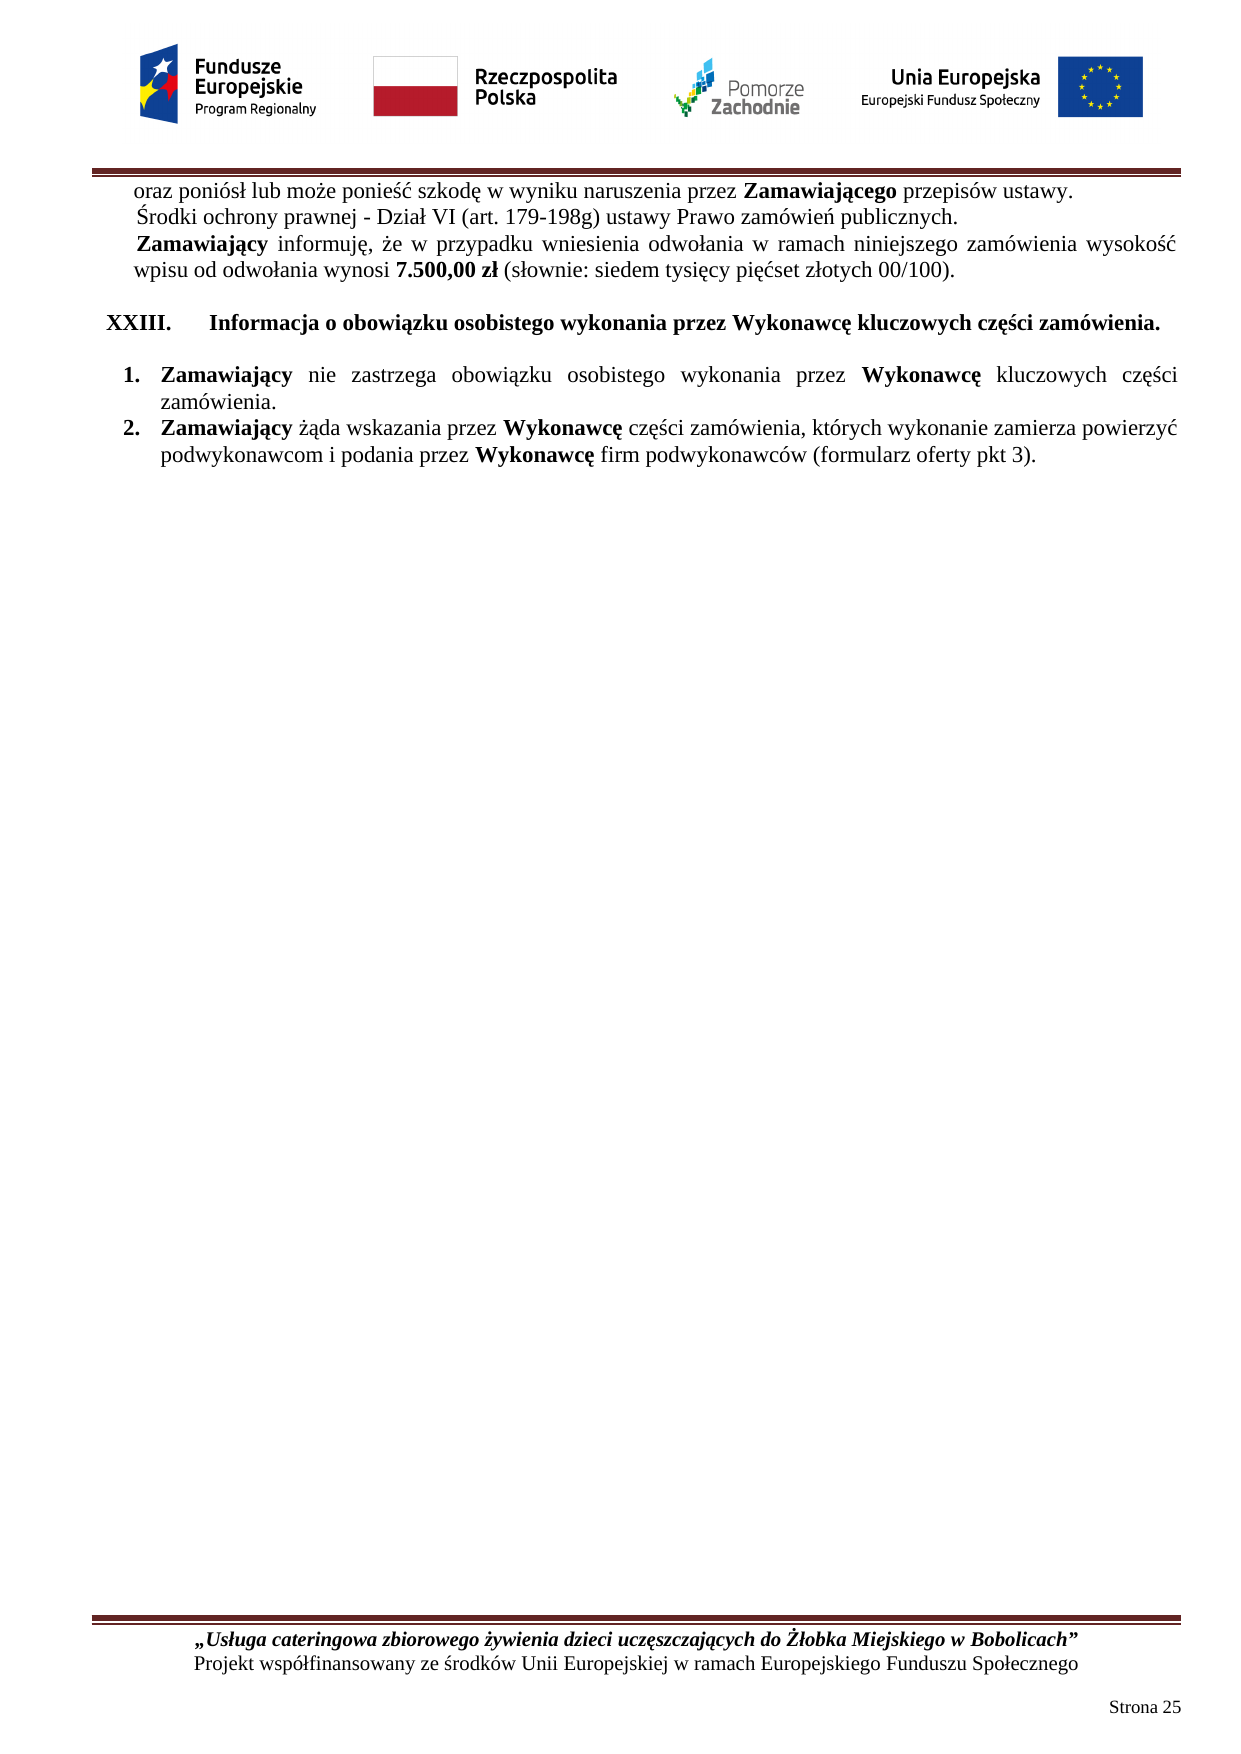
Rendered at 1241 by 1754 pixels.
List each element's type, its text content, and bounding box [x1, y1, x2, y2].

picture [121, 23, 1162, 144]
text Środki ochrony prawnej - Dział VI (art. 179-198g) ustawy Prawo zamówień publicznych. [133, 203, 1178, 230]
text Zamawiający informuję, że w przypadku wniesienia odwołania w ramach niniejszego zamówienia wysokość wpisu od odwołania wynosi 7.500,00 zł (słownie: siedem tysięcy pięćset złotych 00/100). [133, 230, 1178, 282]
list Informacja o obowiązku osobistego wykonania przez Wykonawcę kluczowych części zamówienia. [171, 309, 1178, 335]
list Zamawiający żąda wskazania przez Wykonawcę części zamówienia, których wykonanie zamierza powierzyć podwykonawcom i podania przez Wykonawcę firm podwykonawców (formularz oferty pkt 3). [123, 414, 1178, 467]
list Zamawiający nie zastrzega obowiązku osobistego wykonania przez Wykonawcę kluczowych części zamówienia. [123, 362, 1178, 414]
